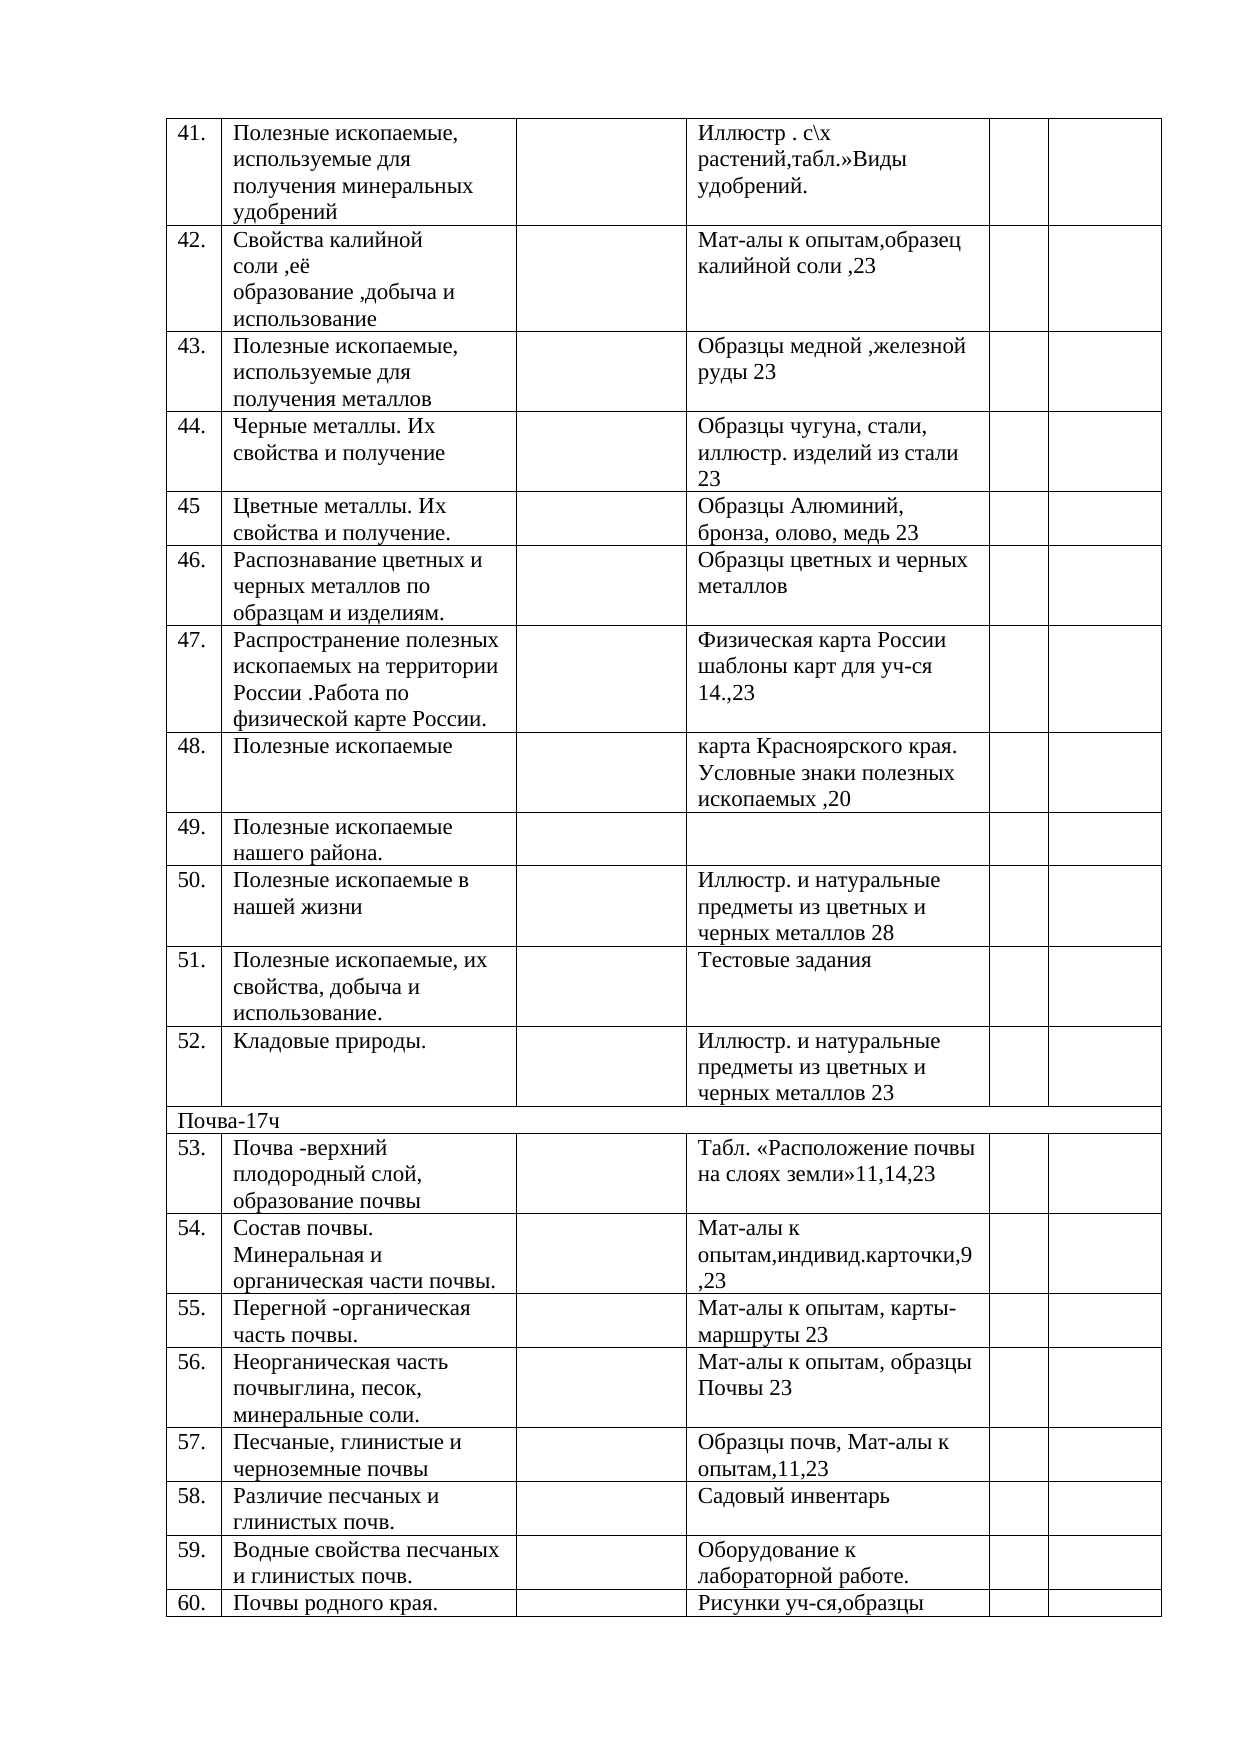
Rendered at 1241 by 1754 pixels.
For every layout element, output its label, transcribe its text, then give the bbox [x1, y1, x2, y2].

table_cell [1049, 1428, 1161, 1481]
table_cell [687, 1590, 989, 1616]
table_cell Иллюстр. и натуральные предметы из цветных и черных металлов 23 [687, 1027, 989, 1106]
table_cell [517, 546, 686, 625]
table_cell [990, 1214, 1048, 1293]
table_cell Песчаные, глинистые и черноземные почвы [222, 1428, 516, 1481]
table_cell Почва-17ч [167, 1107, 1161, 1133]
table_cell [517, 332, 686, 411]
table_cell карта Красноярского края. Условные знаки полезных ископаемых ,20 [687, 733, 989, 812]
table_cell Иллюстр . с\х растений,табл.»Виды удобрений. [687, 119, 989, 224]
table_cell [517, 866, 686, 946]
table_cell 43. [167, 332, 221, 411]
table_cell 58. [167, 1482, 221, 1535]
table_cell Распознавание цветных и черных металлов по образцам и изделиям. [222, 546, 516, 625]
table_cell Черные металлы. Их свойства и получение [222, 412, 516, 491]
table_cell Тестовые задания [687, 947, 989, 1026]
table_cell Полезные ископаемые, их свойства, добыча и использование. [222, 947, 516, 1026]
table_cell [1049, 492, 1161, 545]
table_cell Состав почвы. Минеральная и органическая части почвы. [222, 1214, 516, 1293]
table_cell 59. [167, 1536, 221, 1588]
table_cell Почвы родного края. [222, 1590, 516, 1616]
table_cell Цветные металлы. Их свойства и получение. [222, 492, 516, 545]
table_cell [990, 1294, 1048, 1347]
table_cell Иллюстр. и натуральные предметы из цветных и черных металлов 28 [687, 866, 989, 946]
table_cell [1049, 947, 1161, 1026]
table_cell [990, 1590, 1048, 1616]
table_cell Мат-алы к опытам, образцы Почвы 23 [687, 1348, 989, 1427]
table_cell [517, 492, 686, 545]
table_cell [517, 119, 686, 224]
table_cell [1049, 1536, 1161, 1588]
table_cell Полезные ископаемые, используемые для получения металлов [222, 332, 516, 411]
table_cell [1049, 1027, 1161, 1106]
table_cell Образцы цветных и черных металлов [687, 546, 989, 625]
table_cell [990, 1134, 1048, 1213]
table_cell [990, 1482, 1048, 1535]
table_cell [990, 332, 1048, 411]
table_cell [990, 1027, 1048, 1106]
table_cell Полезные ископаемые нашего района. [222, 813, 516, 865]
table_cell 56. [167, 1348, 221, 1427]
table_cell Мат-алы к опытам,индивид.карточки,9,23 [687, 1214, 989, 1293]
table_cell [517, 1536, 686, 1588]
table_cell [990, 1348, 1048, 1427]
table_cell [517, 1027, 686, 1106]
table_cell Свойства калийной соли ,её образование ,добыча и использование [222, 226, 516, 331]
table_cell Различие песчаных и глинистых почв. [222, 1482, 516, 1535]
table_cell Водные свойства песчаных и глинистых почв. [222, 1536, 516, 1588]
table_cell [1049, 226, 1161, 331]
table_cell [990, 1536, 1048, 1588]
table_cell [990, 1428, 1048, 1481]
table_cell 48. [167, 733, 221, 812]
table_cell 51. [167, 947, 221, 1026]
table_cell [1049, 412, 1161, 491]
table_cell 49. [167, 813, 221, 865]
table_cell [1049, 1348, 1161, 1427]
table_cell [1049, 626, 1161, 732]
table_cell [517, 1428, 686, 1481]
table_cell Полезные ископаемые [222, 733, 516, 812]
table_cell [517, 1590, 686, 1616]
table_cell 53. [167, 1134, 221, 1213]
table_cell 46. [167, 546, 221, 625]
table_cell Табл. «Расположение почвы на слоях земли»11,14,23 [687, 1134, 989, 1213]
table_cell [990, 866, 1048, 946]
table_cell Мат-алы к опытам, карты-маршруты 23 [687, 1294, 989, 1347]
table_cell [517, 733, 686, 812]
table_cell [990, 226, 1048, 331]
table_cell 55. [167, 1294, 221, 1347]
table_cell Физическая карта России шаблоны карт для уч-ся 14.,23 [687, 626, 989, 732]
table_cell Мат-алы к опытам,образец калийной соли ,23 [687, 226, 989, 331]
table_cell [517, 226, 686, 331]
table_cell [1049, 119, 1161, 224]
table_cell [1049, 733, 1161, 812]
table_cell [517, 1294, 686, 1347]
table_cell Полезные ископаемые, используемые для получения минеральных удобрений [222, 119, 516, 224]
table_cell [1049, 1294, 1161, 1347]
table_cell [1049, 1590, 1161, 1616]
table_cell Кладовые природы. [222, 1027, 516, 1106]
table_cell 47. [167, 626, 221, 732]
table_cell [1049, 332, 1161, 411]
table_cell [1049, 866, 1161, 946]
table_cell [517, 626, 686, 732]
table_cell [990, 947, 1048, 1026]
table_cell [517, 1348, 686, 1427]
table_cell [990, 733, 1048, 812]
table_cell [687, 813, 989, 865]
table_cell [1049, 546, 1161, 625]
table_cell 54. [167, 1214, 221, 1293]
table_cell Распространение полезных ископаемых на территории России .Работа по физической карте России. [222, 626, 516, 732]
table_cell Образцы чугуна, стали, иллюстр. изделий из стали 23 [687, 412, 989, 491]
table_cell Образцы медной ,железной руды 23 [687, 332, 989, 411]
table_cell 42. [167, 226, 221, 331]
table_cell [990, 546, 1048, 625]
table_cell Садовый инвентарь [687, 1482, 989, 1535]
table_cell Неорганическая часть почвыглина, песок, минеральные соли. [222, 1348, 516, 1427]
table_cell 44. [167, 412, 221, 491]
table_cell [990, 626, 1048, 732]
table_cell [990, 813, 1048, 865]
table_cell Образцы Алюминий, бронза, олово, медь 23 [687, 492, 989, 545]
table_cell [517, 1134, 686, 1213]
table_cell 41. [167, 119, 221, 224]
table_cell [517, 947, 686, 1026]
table_cell [517, 412, 686, 491]
table_cell [1049, 813, 1161, 865]
table_cell [517, 1482, 686, 1535]
table_cell Перегной -органическая часть почвы. [222, 1294, 516, 1347]
table_cell [517, 813, 686, 865]
table_cell [1049, 1214, 1161, 1293]
table_cell 45 [167, 492, 221, 545]
table_cell [990, 492, 1048, 545]
table_cell 52. [167, 1027, 221, 1106]
table_cell Оборудование к лабораторной работе. [687, 1536, 989, 1588]
table_cell [990, 412, 1048, 491]
table_cell Полезные ископаемые в нашей жизни [222, 866, 516, 946]
table_cell 60. [167, 1590, 221, 1616]
table_cell [1049, 1134, 1161, 1213]
table_cell Почва -верхний плодородный слой, образование почвы [222, 1134, 516, 1213]
table_cell Образцы почв, Мат-алы к опытам,11,23 [687, 1428, 989, 1481]
table_cell [517, 1214, 686, 1293]
table_cell [1049, 1482, 1161, 1535]
table_cell 50. [167, 866, 221, 946]
table_cell 57. [167, 1428, 221, 1481]
table_cell [990, 119, 1048, 224]
